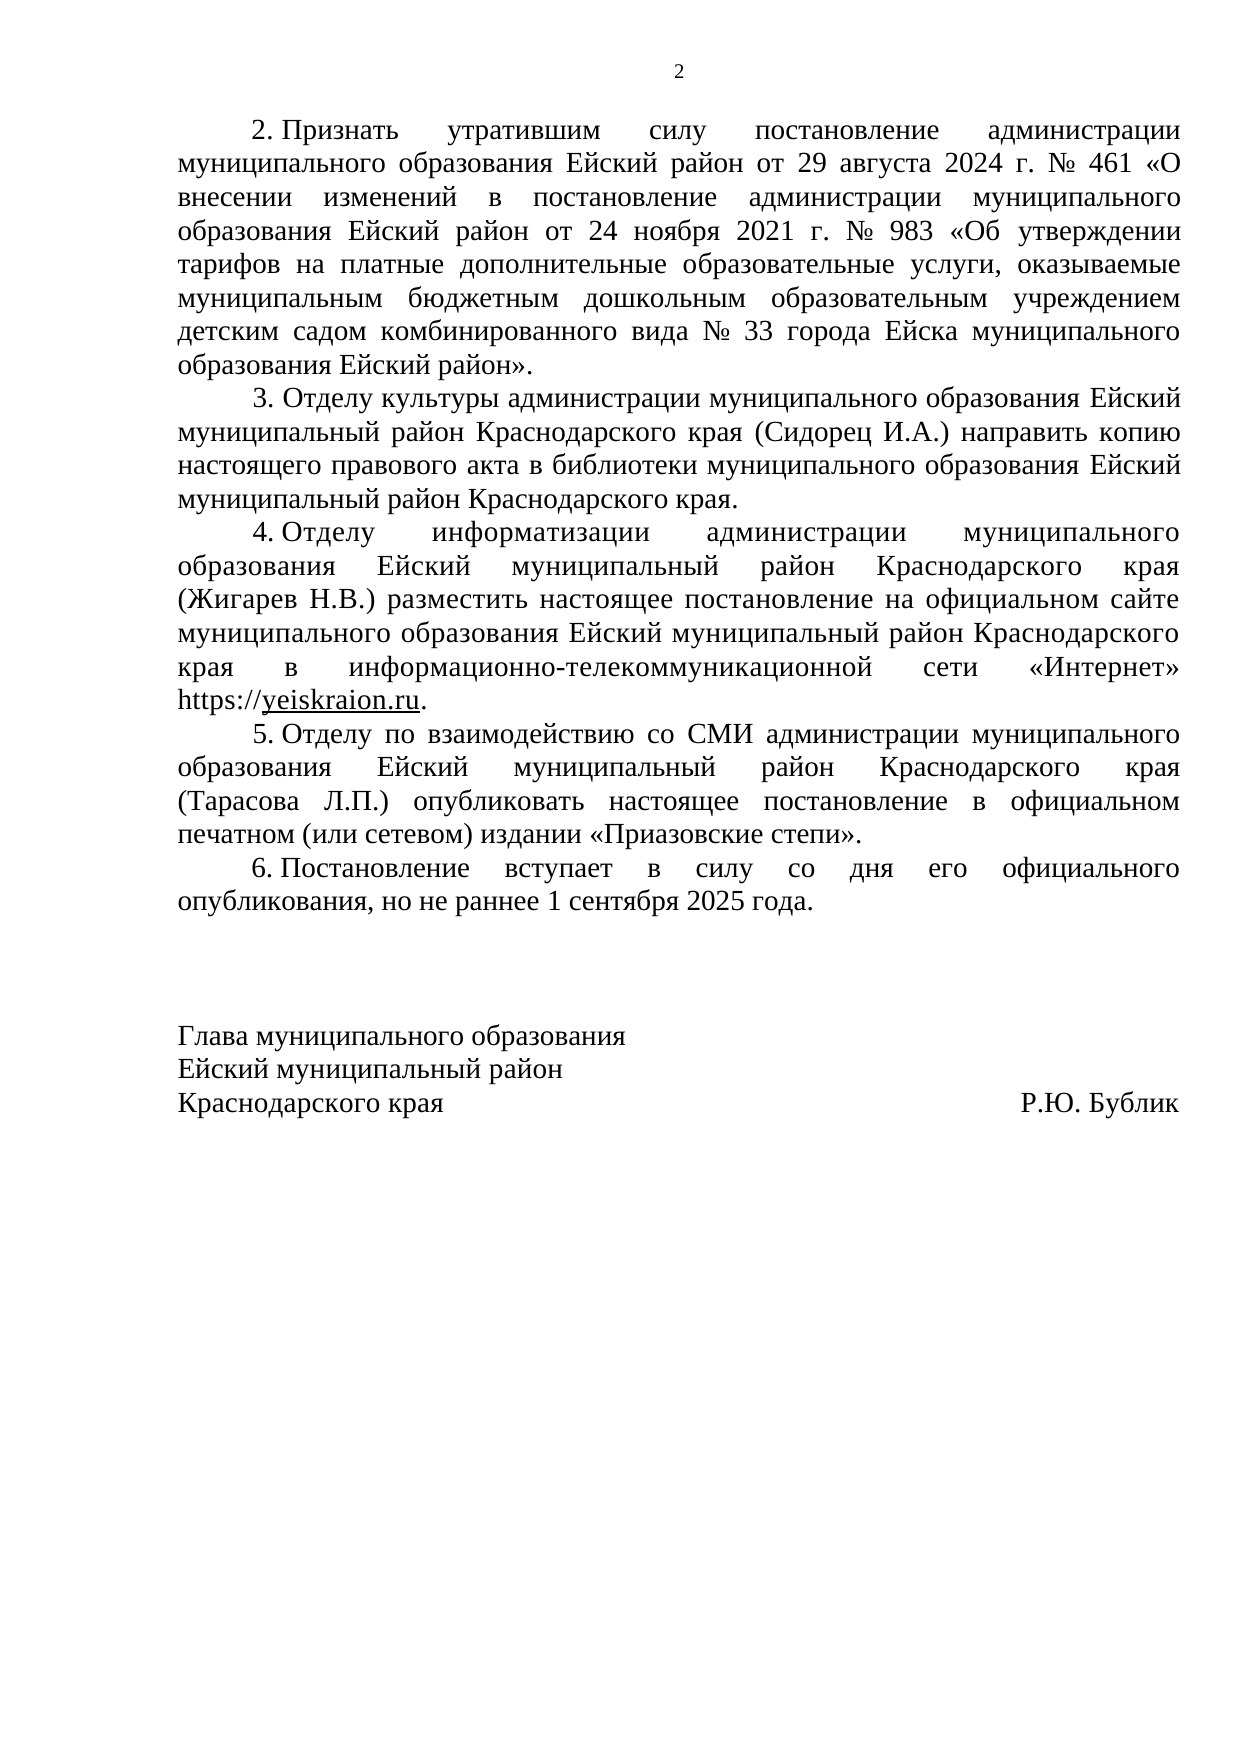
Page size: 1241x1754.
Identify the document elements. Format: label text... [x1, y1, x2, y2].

text Краснодарского края Р.Ю. Бублик [177, 1085, 1181, 1118]
text Ейский муниципальный район [177, 1051, 1181, 1085]
text 6. Постановление вступает в силу со дня его официального опубликования, но не раннее 1 сентября 2025 года. [177, 850, 1181, 917]
text 4. Отделу информатизации администрации муниципального образования Ейский муниципальный район Краснодарского края (Жигарев Н.В.) разместить настоящее постановление на официальном сайте муниципального образования Ейский муниципальный район Краснодарского края в информационно-телекоммуникационной сети «Интернет» https://yeiskraion.ru. [177, 514, 1181, 716]
text Глава муниципального образования [177, 1018, 1181, 1051]
text 3. Отделу культуры администрации муниципального образования Ейский муниципальный район Краснодарского края (Сидорец И.А.) направить копию настоящего правового акта в библиотеки муниципального образования Ейский муниципальный район Краснодарского края. [177, 380, 1181, 514]
text 5. Отделу по взаимодействию со СМИ администрации муниципального образования Ейский муниципальный район Краснодарского края (Тарасова Л.П.) опубликовать настоящее постановление в официальном печатном (или сетевом) издании «Приазовские степи». [177, 716, 1181, 850]
text 2. Признать утратившим силу постановление администрации муниципального образования Ейский район от 29 августа 2024 г. № 461 «О внесении изменений в постановление администрации муниципального образования Ейский район от 24 ноября 2021 г. № 983 «Об утверждении тарифов на платные дополнительные образовательные услуги, оказываемые муниципальным бюджетным дошкольным образовательным учреждением детским садом комбинированного вида № 33 города Ейска муниципального образования Ейский район». [177, 112, 1181, 380]
